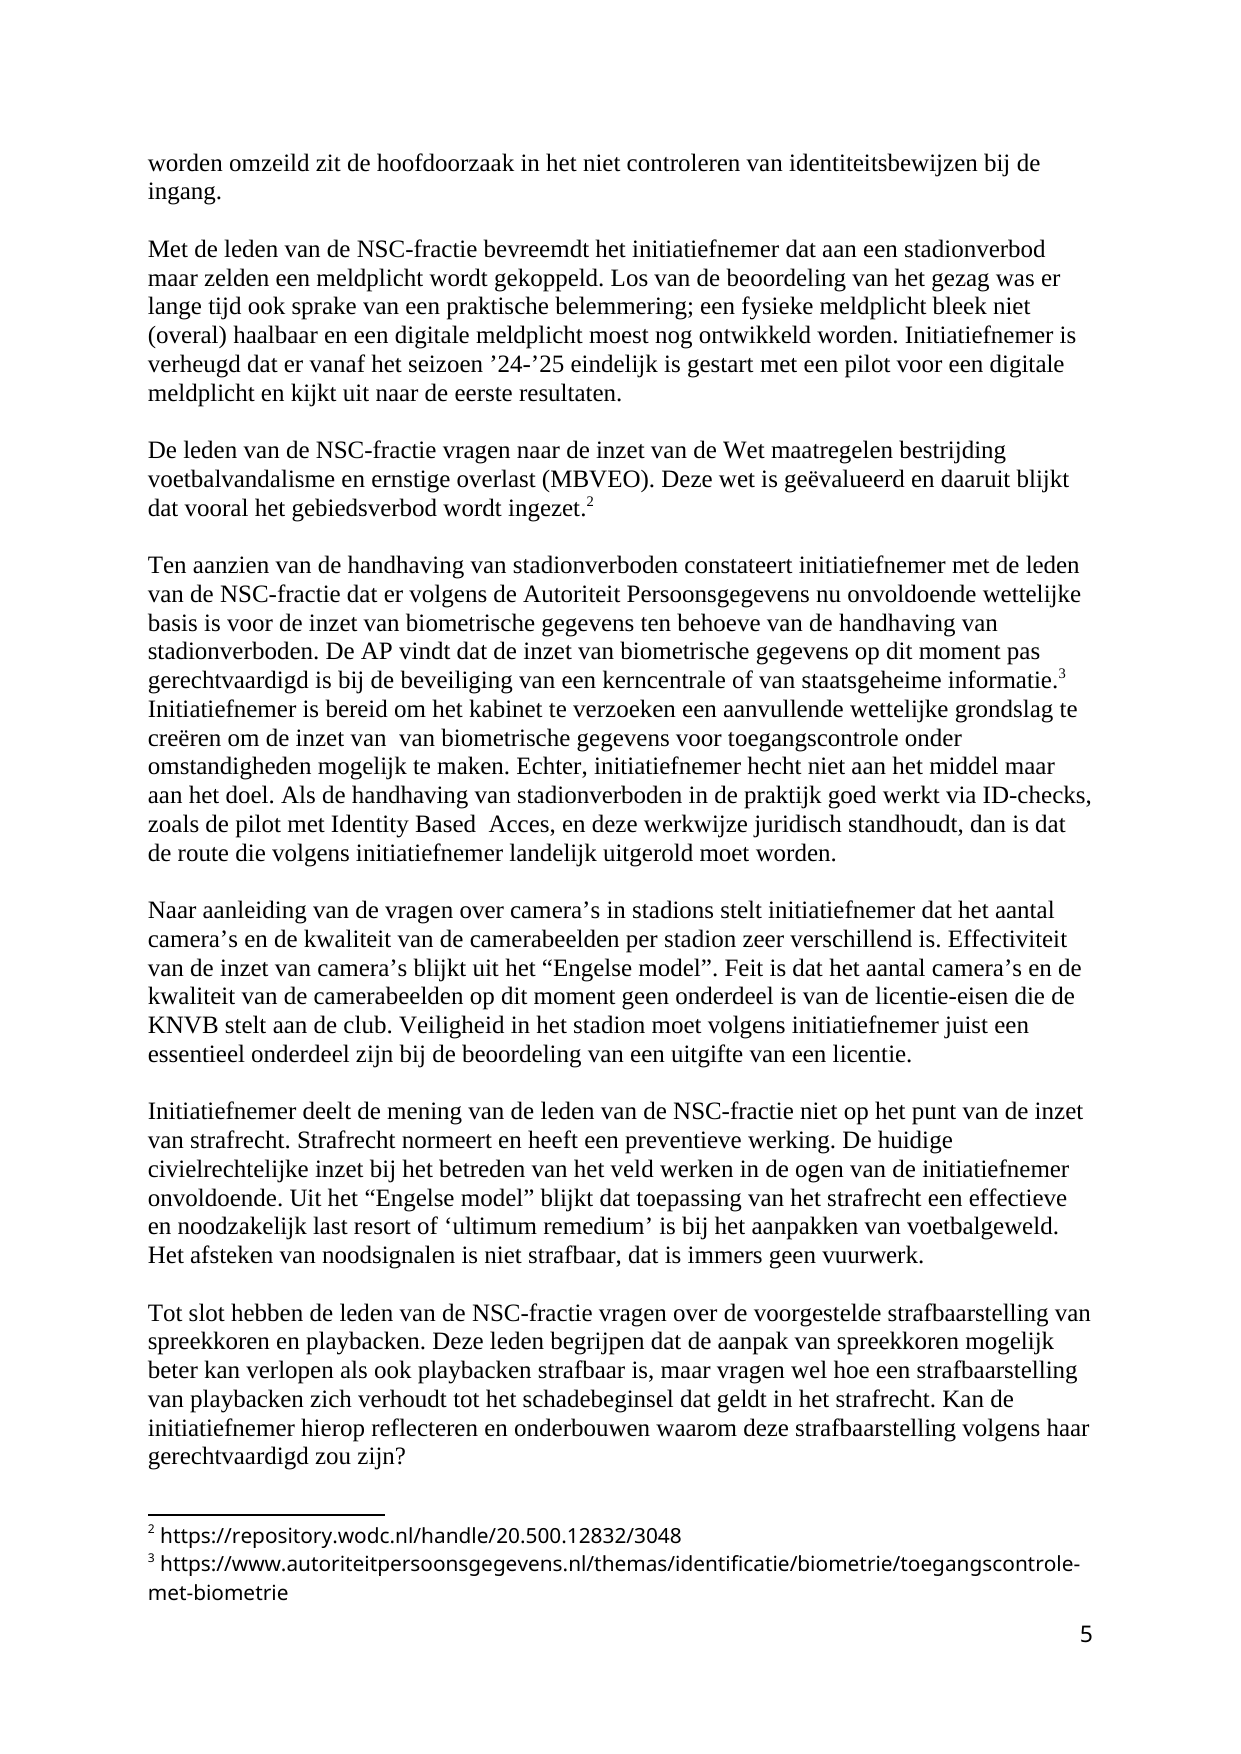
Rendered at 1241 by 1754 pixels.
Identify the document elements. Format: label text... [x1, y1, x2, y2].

text Naar aanleiding van de vragen over camera’s in stadions stelt initiatiefnemer dat het aantal camera’s en de kwaliteit van de camerabeelden per stadion zeer verschillend is. Effectiviteit van de inzet van camera’s blijkt uit het “Engelse model”. Feit is dat het aantal camera’s en de kwaliteit van de camerabeelden op dit moment geen onderdeel is van de licentie-eisen die de KNVB stelt aan de club. Veiligheid in het stadion moet volgens initiatiefnemer juist een essentieel onderdeel zijn bij de beoordeling van een uitgifte van een licentie. [148, 895, 1093, 1068]
text Met de leden van de NSC-fractie bevreemdt het initiatiefnemer dat aan een stadionverbod maar zelden een meldplicht wordt gekoppeld. Los van de beoordeling van het gezag was er lange tijd ook sprake van een praktische belemmering; een fysieke meldplicht bleek niet (overal) haalbaar en een digitale meldplicht moest nog ontwikkeld worden. Initiatiefnemer is verheugd dat er vanaf het seizoen ’24-’25 eindelijk is gestart met een pilot voor een digitale meldplicht en kijkt uit naar de eerste resultaten. [148, 234, 1093, 406]
text De leden van de NSC-fractie vragen naar de inzet van de Wet maatregelen bestrijding voetbalvandalisme en ernstige overlast (MBVEO). Deze wet is geëvalueerd en daaruit blijkt dat vooral het gebiedsverbod wordt ingezet. [148, 435, 1093, 521]
text Tot slot hebben de leden van de NSC-fractie vragen over de voorgestelde strafbaarstelling van spreekkoren en playbacken. Deze leden begrijpen dat de aanpak van spreekkoren mogelijk beter kan verlopen als ook playbacken strafbaar is, maar vragen wel hoe een strafbaarstelling van playbacken zich verhoudt tot het schadebeginsel dat geldt in het strafrecht. Kan de initiatiefnemer hierop reflecteren en onderbouwen waarom deze strafbaarstelling volgens haar gerechtvaardigd zou zijn? [148, 1298, 1093, 1470]
text Ten aanzien van de handhaving van stadionverboden constateert initiatiefnemer met de leden van de NSC-fractie dat er volgens de Autoriteit Persoonsgegevens nu onvoldoende wettelijke basis is voor de inzet van biometrische gegevens ten behoeve van de handhaving van stadionverboden. De AP vindt dat de inzet van biometrische gegevens op dit moment pas gerechtvaardigd is bij de beveiliging van een kerncentrale of van staatsgeheime informatie. Initiatiefnemer is bereid om het kabinet te verzoeken een aanvullende wettelijke grondslag te creëren om de inzet van van biometrische gegevens voor toegangscontrole onder omstandigheden mogelijk te maken. Echter, initiatiefnemer hecht niet aan het middel maar aan het doel. Als de handhaving van stadionverboden in de praktijk goed werkt via ID-checks, zoals de pilot met Identity Based Acces, en deze werkwijze juridisch standhoudt, dan is dat de route die volgens initiatiefnemer landelijk uitgerold moet worden. [148, 550, 1093, 866]
text Initiatiefnemer deelt de mening van de leden van de NSC-fractie niet op het punt van de inzet van strafrecht. Strafrecht normeert en heeft een preventieve werking. De huidige civielrechtelijke inzet bij het betreden van het veld werken in de ogen van de initiatiefnemer onvoldoende. Uit het “Engelse model” blijkt dat toepassing van het strafrecht een effectieve en noodzakelijk last resort of ‘ultimum remedium’ is bij het aanpakken van voetbalgeweld. Het afsteken van noodsignalen is niet strafbaar, dat is immers geen vuurwerk. [148, 1096, 1093, 1269]
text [148, 148, 1093, 205]
